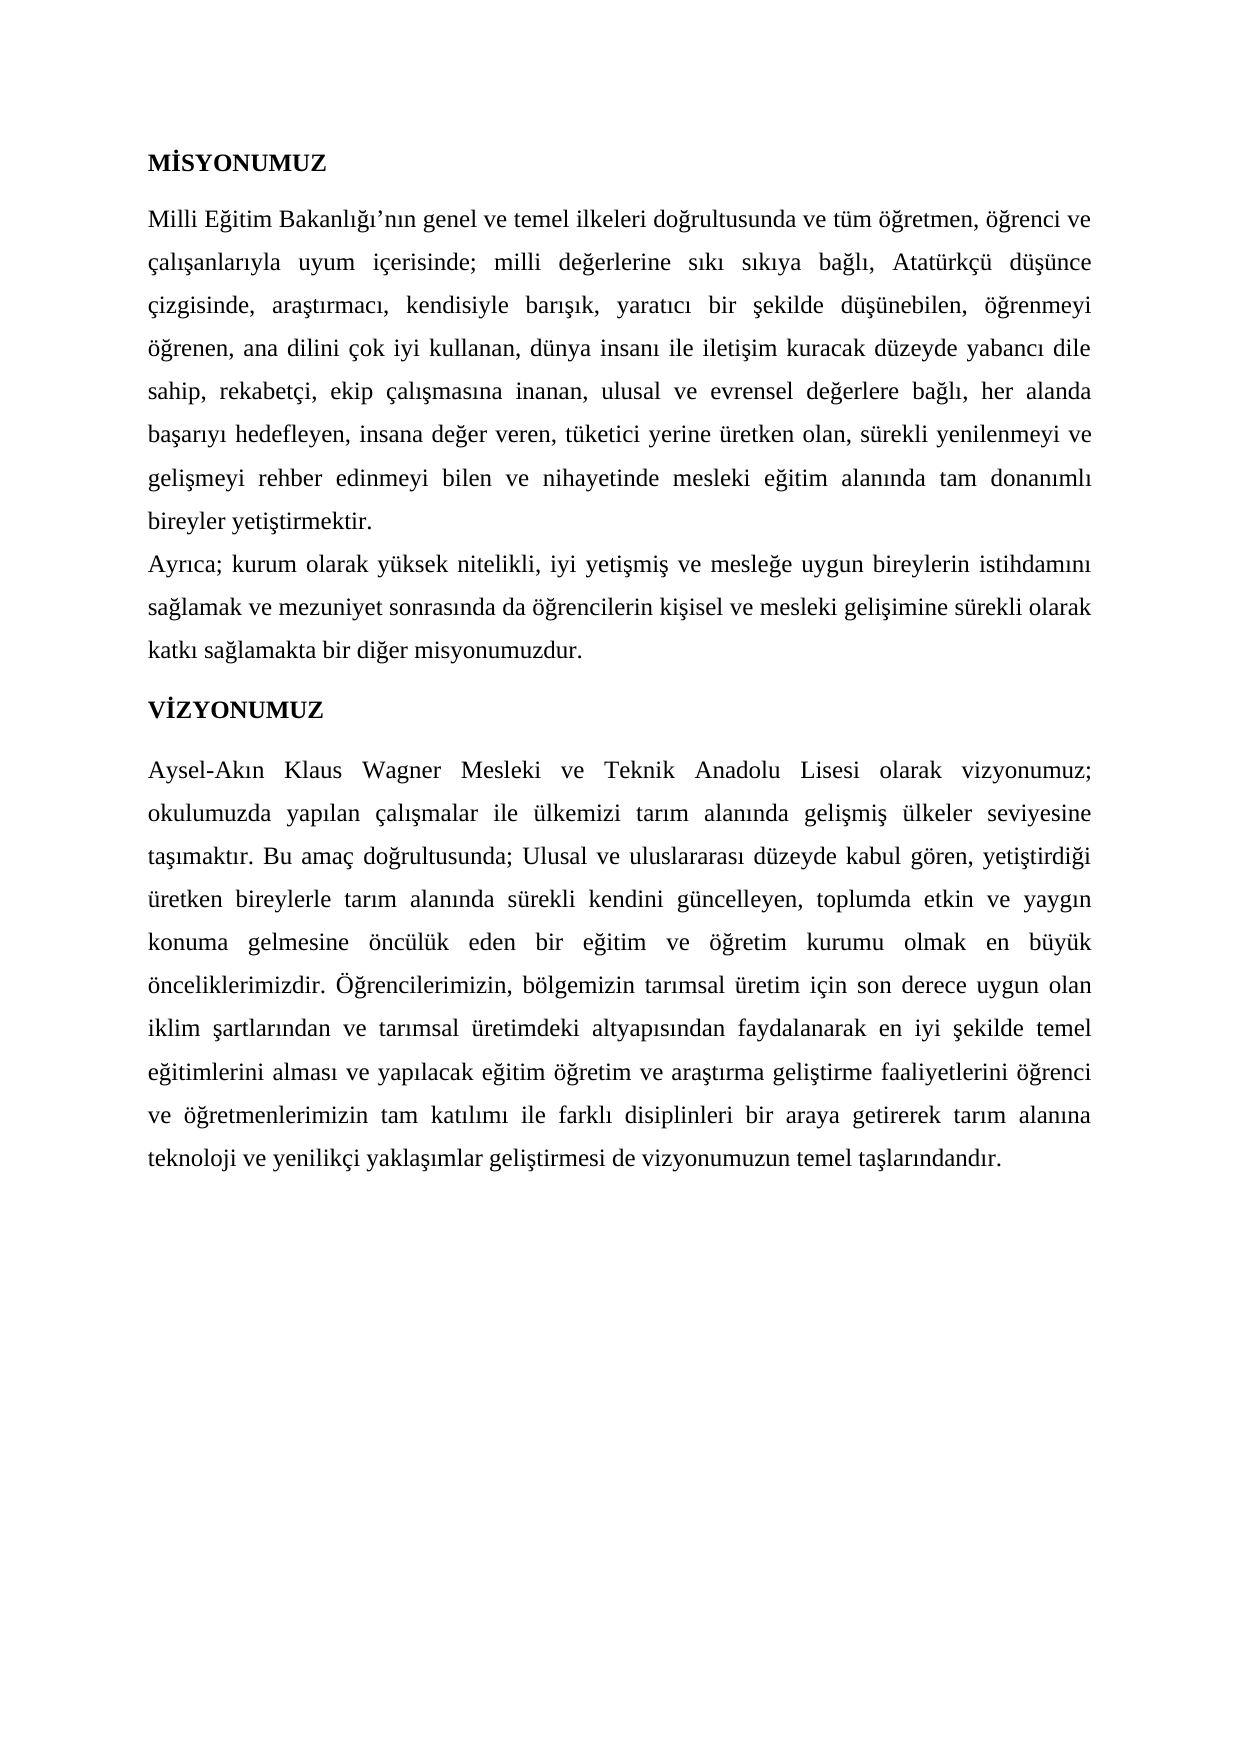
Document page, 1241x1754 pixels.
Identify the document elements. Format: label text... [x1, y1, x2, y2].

text MİSYONUMUZ [148, 148, 1093, 176]
text VİZYONUMUZ [148, 695, 1093, 724]
text Aysel-Akın Klaus Wagner Mesleki ve Teknik Anadolu Lisesi olarak vizyonumuz; okulumuzda yapılan çalışmalar ile ülkemizi tarım alanında gelişmiş ülkeler seviyesine taşımaktır. Bu amaç doğrultusunda; Ulusal ve uluslararası düzeyde kabul gören, yetiştirdiği üretken bireylerle tarım alanında sürekli kendini güncelleyen, toplumda etkin ve yaygın konuma gelmesine öncülük eden bir eğitim ve öğretim kurumu olmak en büyük önceliklerimizdir. Öğrencilerimizin, bölgemizin tarımsal üretim için son derece uygun olan iklim şartlarından ve tarımsal üretimdeki altyapısından faydalanarak en iyi şekilde temel eğitimlerini alması ve yapılacak eğitim öğretim ve araştırma geliştirme faaliyetlerini öğrenci ve öğretmenlerimizin tam katılımı ile farklı disiplinleri bir araya getirerek tarım alanına teknoloji ve yenilikçi yaklaşımlar geliştirmesi de vizyonumuzun temel taşlarındandır. [148, 755, 1093, 1172]
text Milli Eğitim Bakanlığı’nın genel ve temel ilkeleri doğrultusunda ve tüm öğretmen, öğrenci ve çalışanlarıyla uyum içerisinde; milli değerlerine sıkı sıkıya bağlı, Atatürkçü düşünce çizgisinde, araştırmacı, kendisiyle barışık, yaratıcı bir şekilde düşünebilen, öğrenmeyi öğrenen, ana dilini çok iyi kullanan, dünya insanı ile iletişim kuracak düzeyde yabancı dile sahip, rekabetçi, ekip çalışmasına inanan, ulusal ve evrensel değerlere bağlı, her alanda başarıyı hedefleyen, insana değer veren, tüketici yerine üretken olan, sürekli yenilenmeyi ve gelişmeyi rehber edinmeyi bilen ve nihayetinde mesleki eğitim alanında tam donanımlı bireyler yetiştirmektir. [148, 204, 1093, 534]
text Ayrıca; kurum olarak yüksek nitelikli, iyi yetişmiş ve mesleğe uygun bireylerin istihdamını sağlamak ve mezuniyet sonrasında da öğrencilerin kişisel ve mesleki gelişimine sürekli olarak katkı sağlamakta bir diğer misyonumuzdur. [148, 549, 1093, 664]
